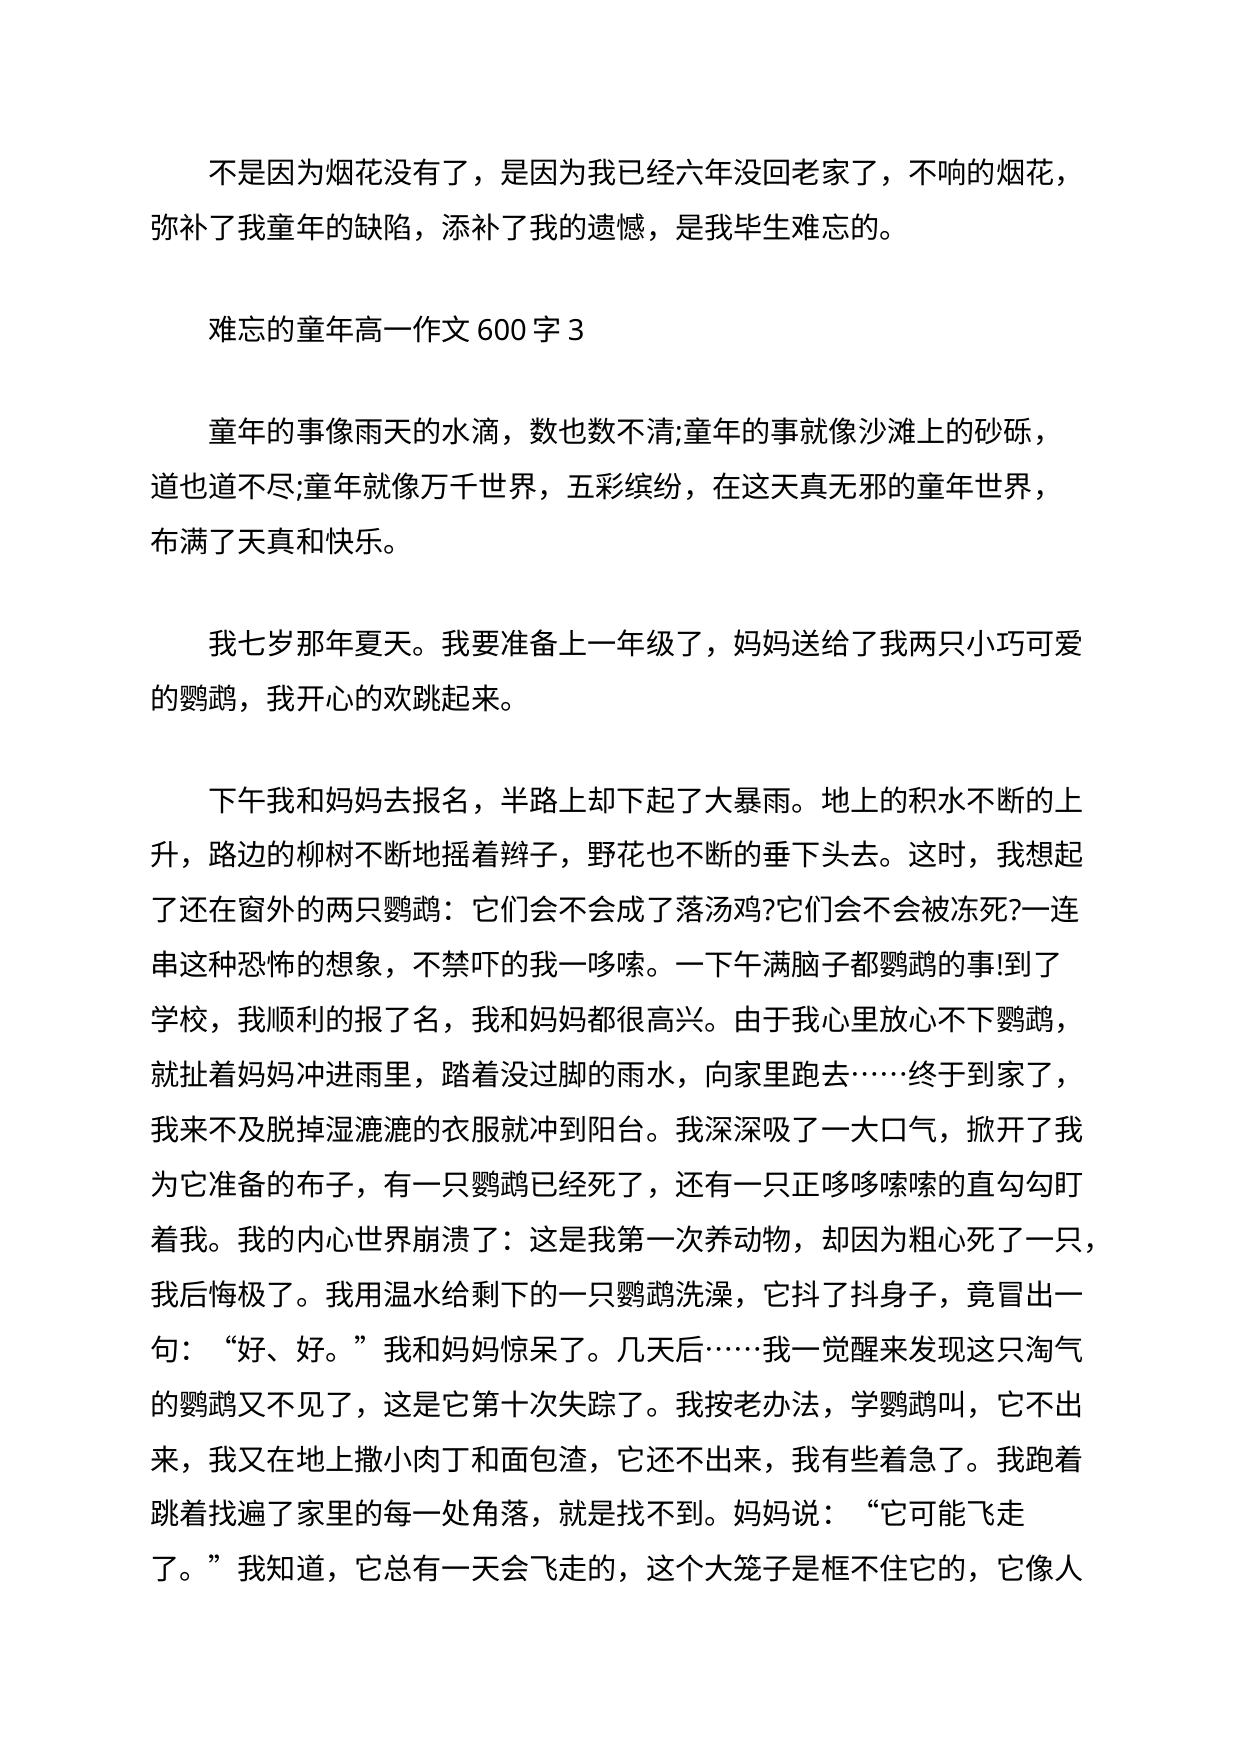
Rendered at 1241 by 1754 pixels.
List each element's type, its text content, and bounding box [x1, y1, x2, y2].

text 不是因为烟花没有了，是因为我已经六年没回老家了，不响的烟花，弥补了我童年的缺陷，添补了我的遗憾，是我毕生难忘的。 [150, 150, 1090, 247]
text 童年的事像雨天的水滴，数也数不清;童年的事就像沙滩上的砂砾，道也道不尽;童年就像万千世界，五彩缤纷，在这天真无邪的童年世界，布满了天真和快乐。 [150, 409, 1090, 561]
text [150, 777, 1090, 1588]
text 难忘的童年高一作文600字3 [150, 307, 1090, 349]
text 我七岁那年夏天。我要准备上一年级了，妈妈送给了我两只小巧可爱的鹦鹉，我开心的欢跳起来。 [150, 620, 1090, 718]
